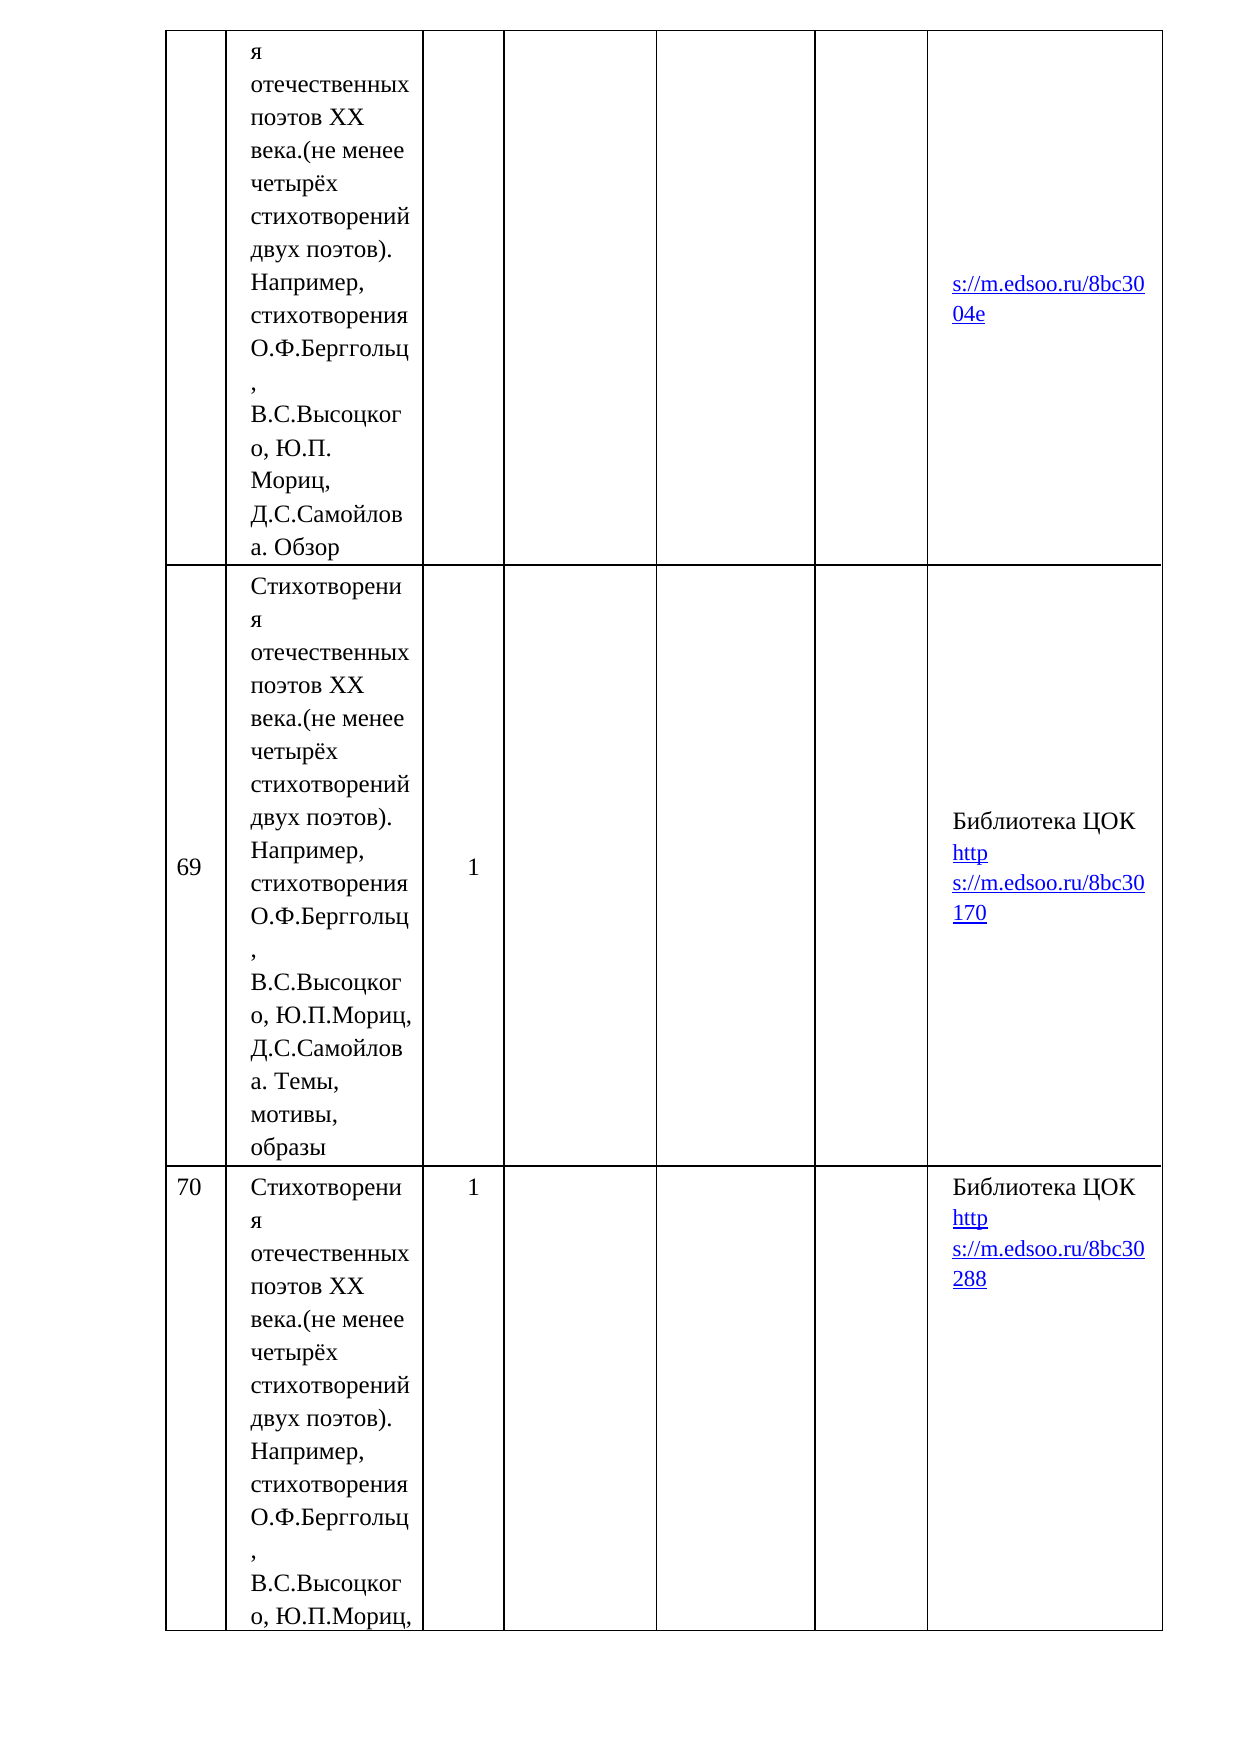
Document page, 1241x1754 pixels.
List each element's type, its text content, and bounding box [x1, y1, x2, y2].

table_cell [505, 566, 656, 1165]
table_cell 68 [167, 31, 225, 564]
table_cell 69 [167, 566, 225, 1165]
table_cell 1 [424, 1167, 503, 1630]
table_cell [928, 1165, 1162, 1630]
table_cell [227, 1167, 422, 1630]
table_cell [816, 566, 927, 1165]
table_cell 70 [167, 1167, 225, 1630]
table_cell 1 [424, 566, 503, 1165]
table_cell Стихотворения отечественных поэтов XX века.(не менее четырёх стихотворений двух поэтов). Например, стихотворения О.Ф.Берггольц, В.С.Высоцкого, Ю.П.Мориц, Д.С.Самойлова. Темы, мотивы, образы [227, 566, 422, 1165]
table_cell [227, 31, 422, 564]
table_cell [657, 1167, 814, 1630]
table_cell Библиотека ЦОК https://m.edsoo.ru/8bc30170 [928, 564, 1162, 1165]
table_cell [657, 31, 814, 564]
table_cell [505, 1167, 656, 1630]
table_cell [816, 31, 927, 564]
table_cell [928, 31, 1162, 564]
table_cell [505, 31, 656, 564]
table_cell 1 [424, 31, 503, 564]
table_cell [657, 566, 814, 1165]
table_cell [816, 1167, 927, 1630]
